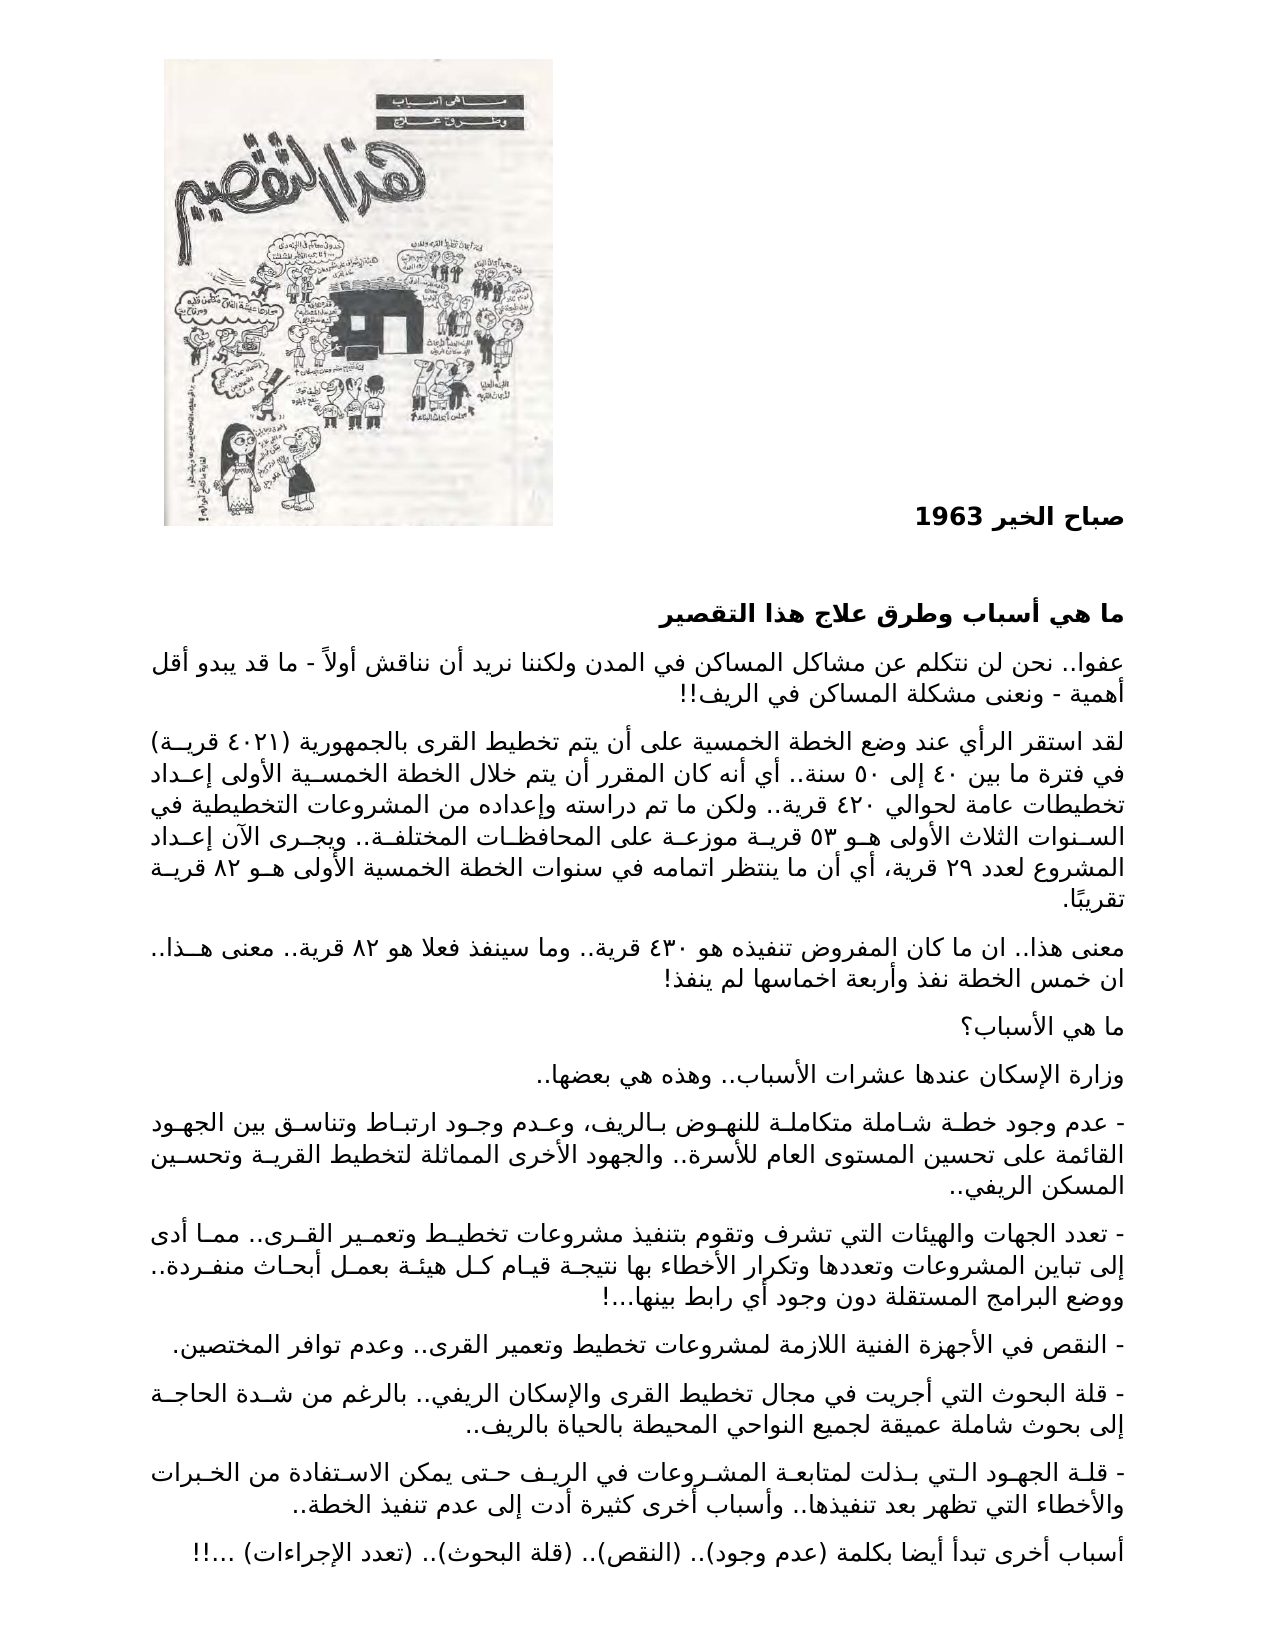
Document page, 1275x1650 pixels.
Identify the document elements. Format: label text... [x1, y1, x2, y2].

text - قلة البحوث التي أجريت في مجال تخطيط القرى والإسكان الريفي.. بالرغم من شدة الحاجة إلى بحوث شاملة عميقة لجميع النواحي المحيطة بالحياة بالريف.. [150, 1379, 1125, 1439]
text - عدم وجود خطة شاملة متكاملة للنهوض بالريف، وعدم وجود ارتباط وتناسق بين الجهود القائمة على تحسين المستوى العام للأسرة.. والجهود الأخرى المماثلة لتخطيط القرية وتحسين المسكن الريفي.. [150, 1109, 1125, 1201]
text ما هي أسباب وطرق علاج هذا التقصير [150, 600, 1125, 629]
text وزارة الإسكان عندها عشرات الأسباب.. وهذه هي بعضها.. [150, 1061, 1125, 1090]
text - تعدد الجهات والهيئات التي تشرف وتقوم بتنفيذ مشروعات تخطيط وتعمير القرى.. مما أدى إلى تباين المشروعات وتعددها وتكرار الأخطاء بها نتيجة قيام كل هيئة بعمل أبحاث منفردة.. ووضع البرامج المستقلة دون وجود أي رابط بينها...! [150, 1220, 1125, 1312]
picture [164, 59, 553, 526]
text أسباب أخرى تبدأ أيضا بكلمة (عدم وجود).. (النقص).. (قلة البحوث).. (تعدد الإجراءات) ...!! [150, 1538, 1125, 1567]
text معنى هذا.. ان ما كان المفروض تنفيذه هو ٤٣٠ قرية.. وما سينفذ فعلا هو ٨٢ قرية.. معنى هذا.. ان خمس الخطة نفذ وأربعة اخماسها لم ينفذ! [150, 933, 1125, 993]
text ما هي الأسباب؟ [150, 1012, 1125, 1042]
text - قلة الجهود التي بذلت لمتابعة المشروعات في الريف حتى يمكن الاستفادة من الخبرات والأخطاء التي تظهر بعد تنفيذها.. وأسباب أخرى كثيرة أدت إلى عدم تنفيذ الخطة.. [150, 1458, 1125, 1519]
text عفوا.. نحن لن نتكلم عن مشاكل المساكن في المدن ولكننا نريد أن نناقش أولاً - ما قد يبدو أقل أهمية - ونعنى مشكلة المساكن في الريف!! [150, 648, 1125, 708]
text لقد استقر الرأي عند وضع الخطة الخمسية على أن يتم تخطيط القرى بالجمهورية (٤٠٢١ قرية) في فترة ما بين ٤٠ إلى ٥٠ سنة.. أي أنه كان المقرر أن يتم خلال الخطة الخمسية الأولى إعداد تخطيطات عامة لحوالي ٤٢٠ قرية.. ولكن ما تم دراسته وإعداده من المشروعات التخطيطية في السنوات الثلاث الأولى هو ٥٣ قرية موزعة على المحافظات المختلفة.. ويجرى الآن إعداد المشروع لعدد ٢٩ قرية، أي أن ما ينتظر اتمامه في سنوات الخطة الخمسية الأولى هو ٨٢ قرية تقريبًا. [150, 727, 1125, 914]
text - النقص في الأجهزة الفنية اللازمة لمشروعات تخطيط وتعمير القرى.. وعدم توافر المختصين. [150, 1331, 1125, 1360]
